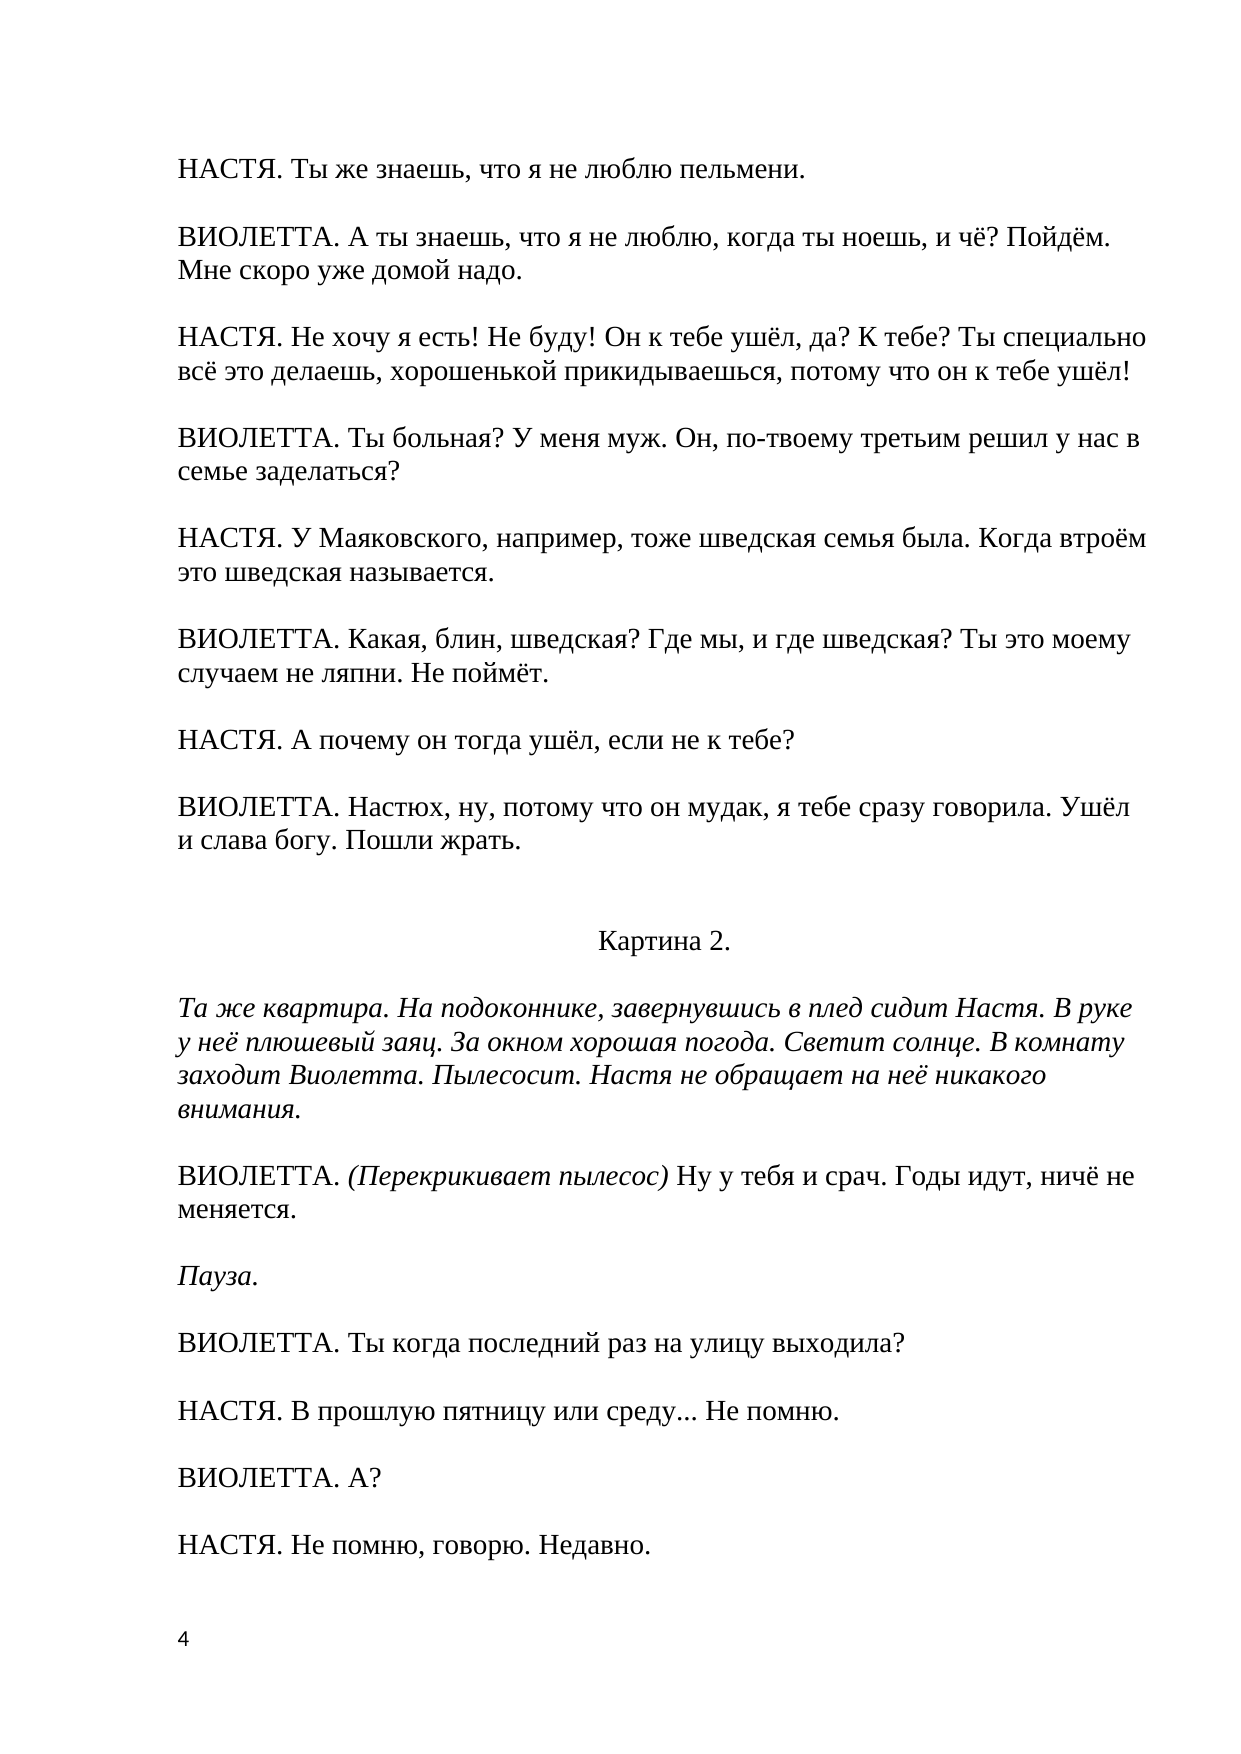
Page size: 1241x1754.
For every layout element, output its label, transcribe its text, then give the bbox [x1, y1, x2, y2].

text ВИОЛЕТТА. Какая, блин, шведская? Где мы, и где шведская? Ты это моему случаем не ляпни. Не поймёт. НАСТЯ. А почему он тогда ушёл, если не к тебе? ВИОЛЕТТА. Настюх, ну, потому что он мудак, я тебе сразу говорила. Ушёл и слава богу. Пошли жрать. [177, 621, 1152, 856]
text ВИОЛЕТТА. А? [177, 1460, 1152, 1493]
text Пауза. [177, 1258, 1152, 1292]
text НАСТЯ. Не помню, говорю. Недавно. [177, 1527, 1152, 1560]
text ВИОЛЕТТА. (Перекрикивает пылесос) Ну у тебя и срач. Годы идут, ничё не меняется. [177, 1124, 1152, 1225]
text ВИОЛЕТТА. Ты когда последний раз на улицу выходила? НАСТЯ. В прошлую пятницу или среду... Не помню. [177, 1326, 1152, 1426]
text Картина 2. [177, 856, 1152, 957]
text Та же квартира. На подоконнике, завернувшись в плед сидит Настя. В руке у неё плюшевый заяц. За окном хорошая погода. Светит солнце. В комнату заходит Виолетта. Пылесосит. Настя не обращает на неё никакого внимания. [177, 990, 1152, 1124]
text НАСТЯ. У Маяковского, например, тоже шведская семья была. Когда втроём это шведская называется. [177, 521, 1152, 588]
text НАСТЯ. Ты же знаешь, что я не люблю пельмени. ВИОЛЕТТА. А ты знаешь, что я не люблю, когда ты ноешь, и чё? Пойдём. Мне скоро уже домой надо. НАСТЯ. Не хочу я есть! Не буду! Он к тебе ушёл, да? К тебе? Ты специально всё это делаешь, хорошенькой прикидываешься, потому что он к тебе ушёл! ВИОЛЕТТА. Ты больная? У меня муж. Он, по-твоему третьим решил у нас в семье заделаться? [177, 152, 1152, 487]
